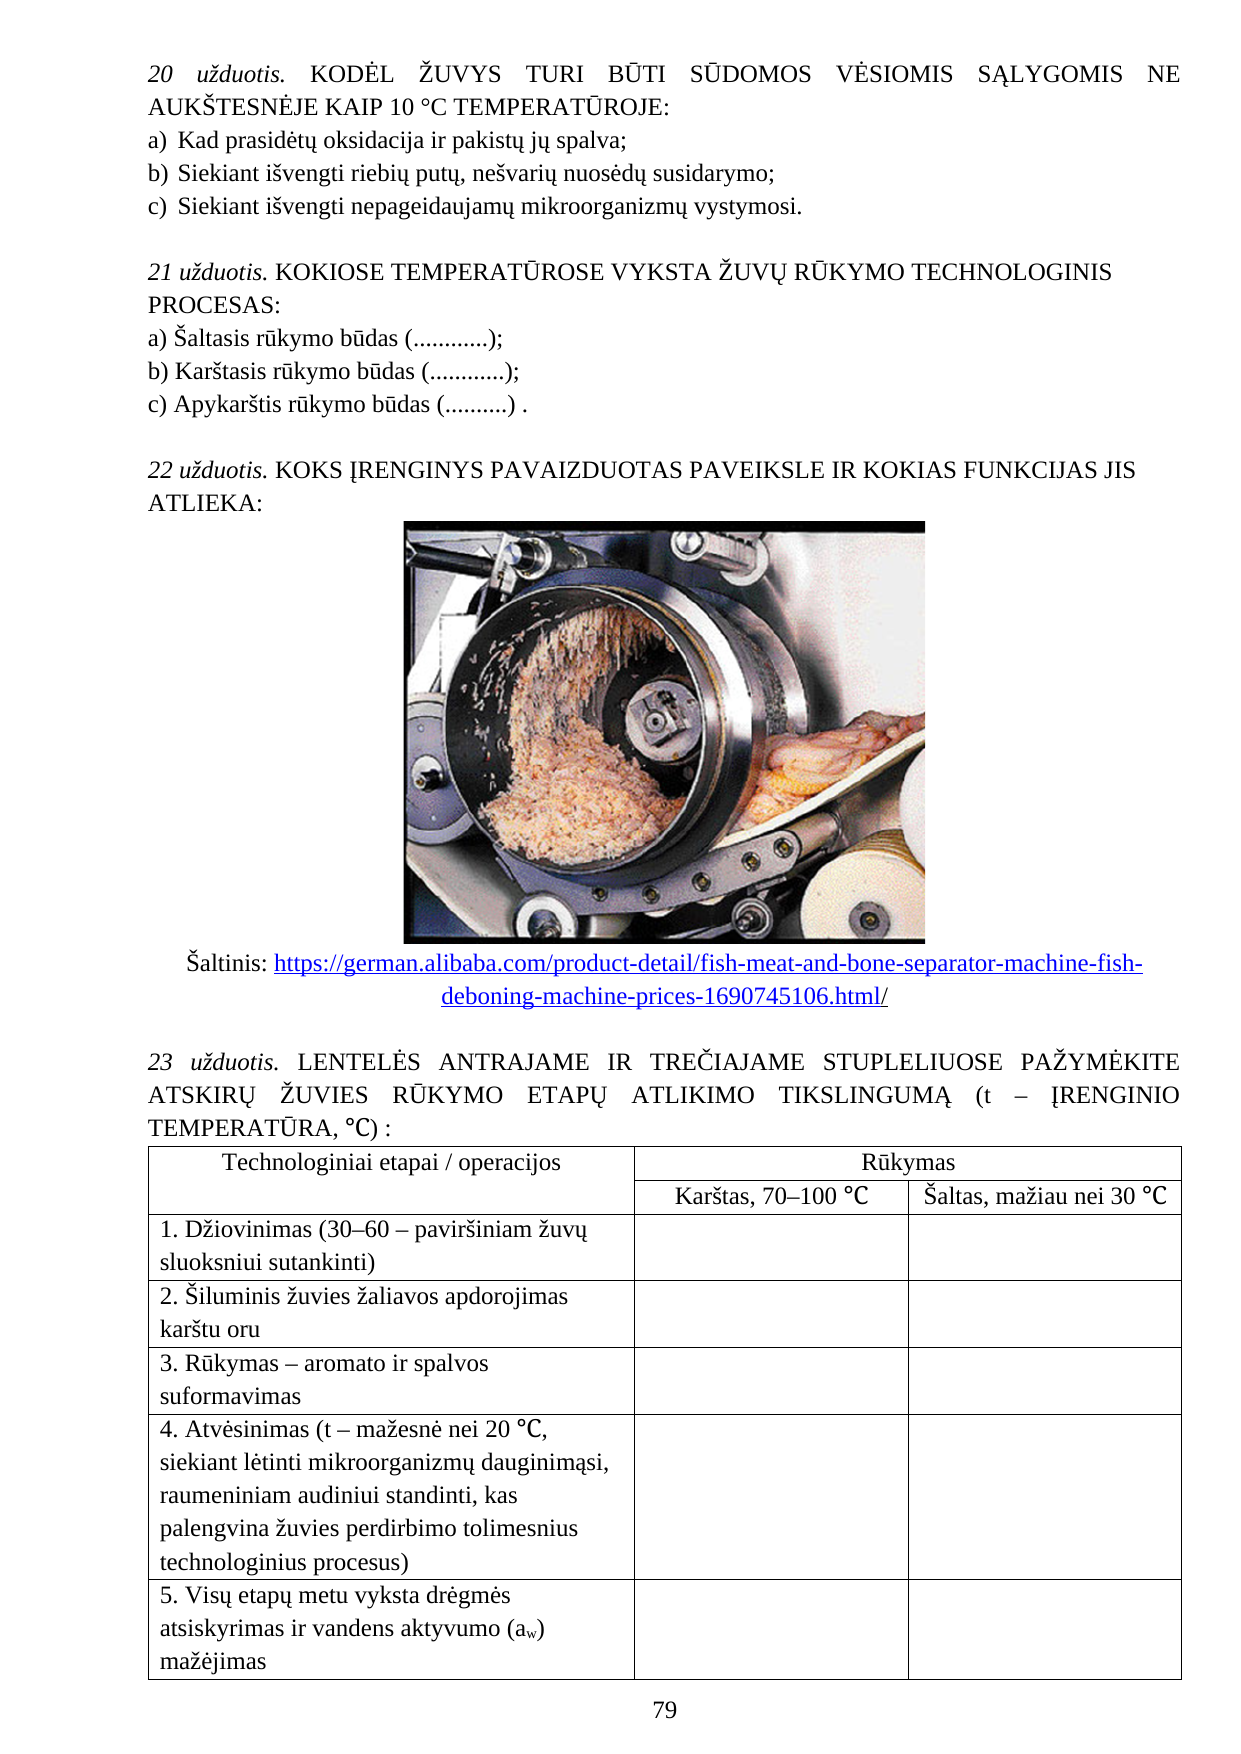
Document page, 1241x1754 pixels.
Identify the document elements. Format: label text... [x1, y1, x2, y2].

text a) Šaltasis rūkymo būdas (............); [148, 323, 1181, 352]
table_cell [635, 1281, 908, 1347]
list Kad prasidėtų oksidacija ir pakistų jų spalva; [148, 125, 1181, 154]
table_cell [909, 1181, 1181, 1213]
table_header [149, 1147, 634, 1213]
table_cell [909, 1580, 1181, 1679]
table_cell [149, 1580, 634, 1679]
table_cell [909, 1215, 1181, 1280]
text c) Apykarštis rūkymo būdas (..........) . [148, 389, 1181, 418]
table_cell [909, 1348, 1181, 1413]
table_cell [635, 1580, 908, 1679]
text 21 užduotis. KOKIOSE TEMPERATŪROSE VYKSTA ŽUVŲ RŪKYMO TECHNOLOGINIS PROCESAS: [148, 257, 1181, 319]
list Siekiant išvengti nepageidaujamų mikroorganizmų vystymosi. [148, 191, 1181, 220]
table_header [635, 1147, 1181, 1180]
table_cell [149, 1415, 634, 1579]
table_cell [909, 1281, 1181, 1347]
text b) Karštasis rūkymo būdas (............); [148, 356, 1181, 385]
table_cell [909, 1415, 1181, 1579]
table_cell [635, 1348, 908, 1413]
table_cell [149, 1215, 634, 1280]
text Šaltinis: https://german.alibaba.com/product-detail/fish-meat-and-bone-separator-machine-fish-deboning-machine-prices-1690745106.html/ [148, 948, 1181, 1010]
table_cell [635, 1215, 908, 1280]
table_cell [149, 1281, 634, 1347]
list Siekiant išvengti riebių putų, nešvarių nuosėdų susidarymo; [148, 158, 1181, 187]
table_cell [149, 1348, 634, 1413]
picture [403, 521, 926, 944]
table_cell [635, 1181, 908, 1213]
text 23 užduotis. LENTELĖS ANTRAJAME IR TREČIAJAME STUPLELIUOSE PAŽYMĖKITE ATSKIRŲ ŽUVIES RŪKYMO ETAPŲ ATLIKIMO TIKSLINGUMĄ (t – ĮRENGINIO TEMPERATŪRA, ℃) : [148, 1047, 1181, 1142]
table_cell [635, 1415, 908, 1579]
text 20 užduotis. KODĖL ŽUVYS TURI BŪTI SŪDOMOS VĖSIOMIS SĄLYGOMIS NE AUKŠTESNĖJE KAIP 10 °C TEMPERATŪROJE: [148, 59, 1181, 121]
text 22 užduotis. KOKS ĮRENGINYS PAVAIZDUOTAS PAVEIKSLE IR KOKIAS FUNKCIJAS JIS ATLIEKA: [148, 455, 1181, 517]
